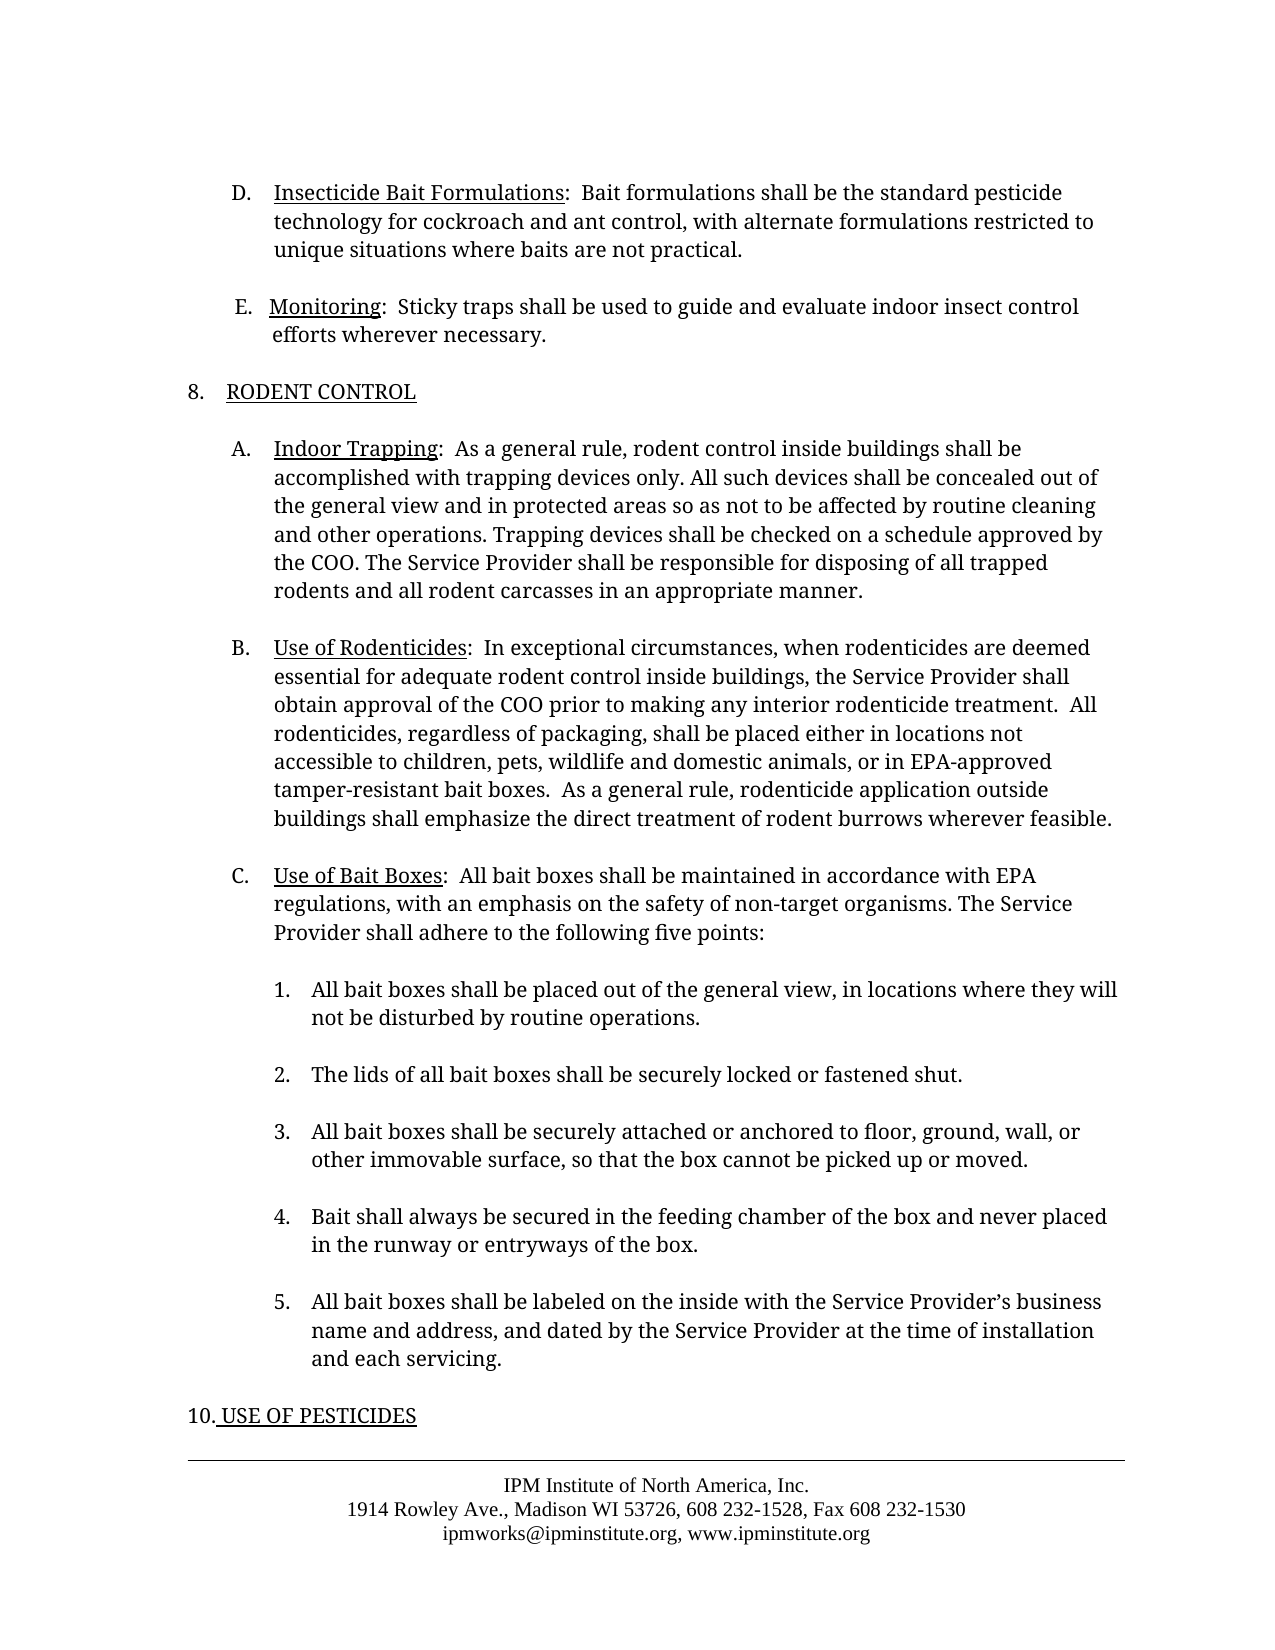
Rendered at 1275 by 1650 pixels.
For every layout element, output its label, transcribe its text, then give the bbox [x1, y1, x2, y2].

list The lids of all bait boxes shall be securely locked or fastened shut. [273, 1060, 1125, 1088]
list Use of Rodenticides: In exceptional circumstances, when rodenticides are deemed essential for adequate rodent control inside buildings, the Service Provider shall obtain approval of the COO prior to making any interior rodenticide treatment. All rodenticides, regardless of packaging, shall be placed either in locations not accessible to children, pets, wildlife and domestic animals, or in EPA-approved tamper-resistant bait boxes. As a general rule, rodenticide application outside buildings shall emphasize the direct treatment of rodent burrows wherever feasible. [231, 633, 1125, 832]
list Use of Bait Boxes: All bait boxes shall be maintained in accordance with EPA regulations, with an emphasis on the safety of non-target organisms. The Service Provider shall adhere to the following five points: [231, 861, 1125, 946]
list All bait boxes shall be placed out of the general view, in locations where they will not be disturbed by routine operations. [273, 975, 1125, 1032]
text 8. RODENT CONTROL [187, 377, 1125, 406]
text 10. USE OF PESTICIDES [187, 1401, 1125, 1430]
list All bait boxes shall be securely attached or anchored to floor, ground, wall, or other immovable surface, so that the box cannot be picked up or moved. [273, 1117, 1125, 1174]
list Indoor Trapping: As a general rule, rodent control inside buildings shall be accomplished with trapping devices only. All such devices shall be concealed out of the general view and in protected areas so as not to be affected by routine cleaning and other operations. Trapping devices shall be checked on a schedule approved by the COO. The Service Provider shall be responsible for disposing of all trapped rodents and all rodent carcasses in an appropriate manner. [231, 434, 1125, 605]
list Insecticide Bait Formulations: Bait formulations shall be the standard pesticide technology for cockroach and ant control, with alternate formulations restricted to unique situations where baits are not practical. [231, 178, 1125, 264]
list All bait boxes shall be labeled on the inside with the Service Provider’s business name and address, and dated by the Service Provider at the time of installation and each servicing. [273, 1287, 1125, 1373]
text E. Monitoring: Sticky traps shall be used to guide and evaluate indoor insect control efforts wherever necessary. [234, 292, 1125, 349]
list Bait shall always be secured in the feeding chamber of the box and never placed in the runway or entryways of the box. [273, 1202, 1125, 1259]
